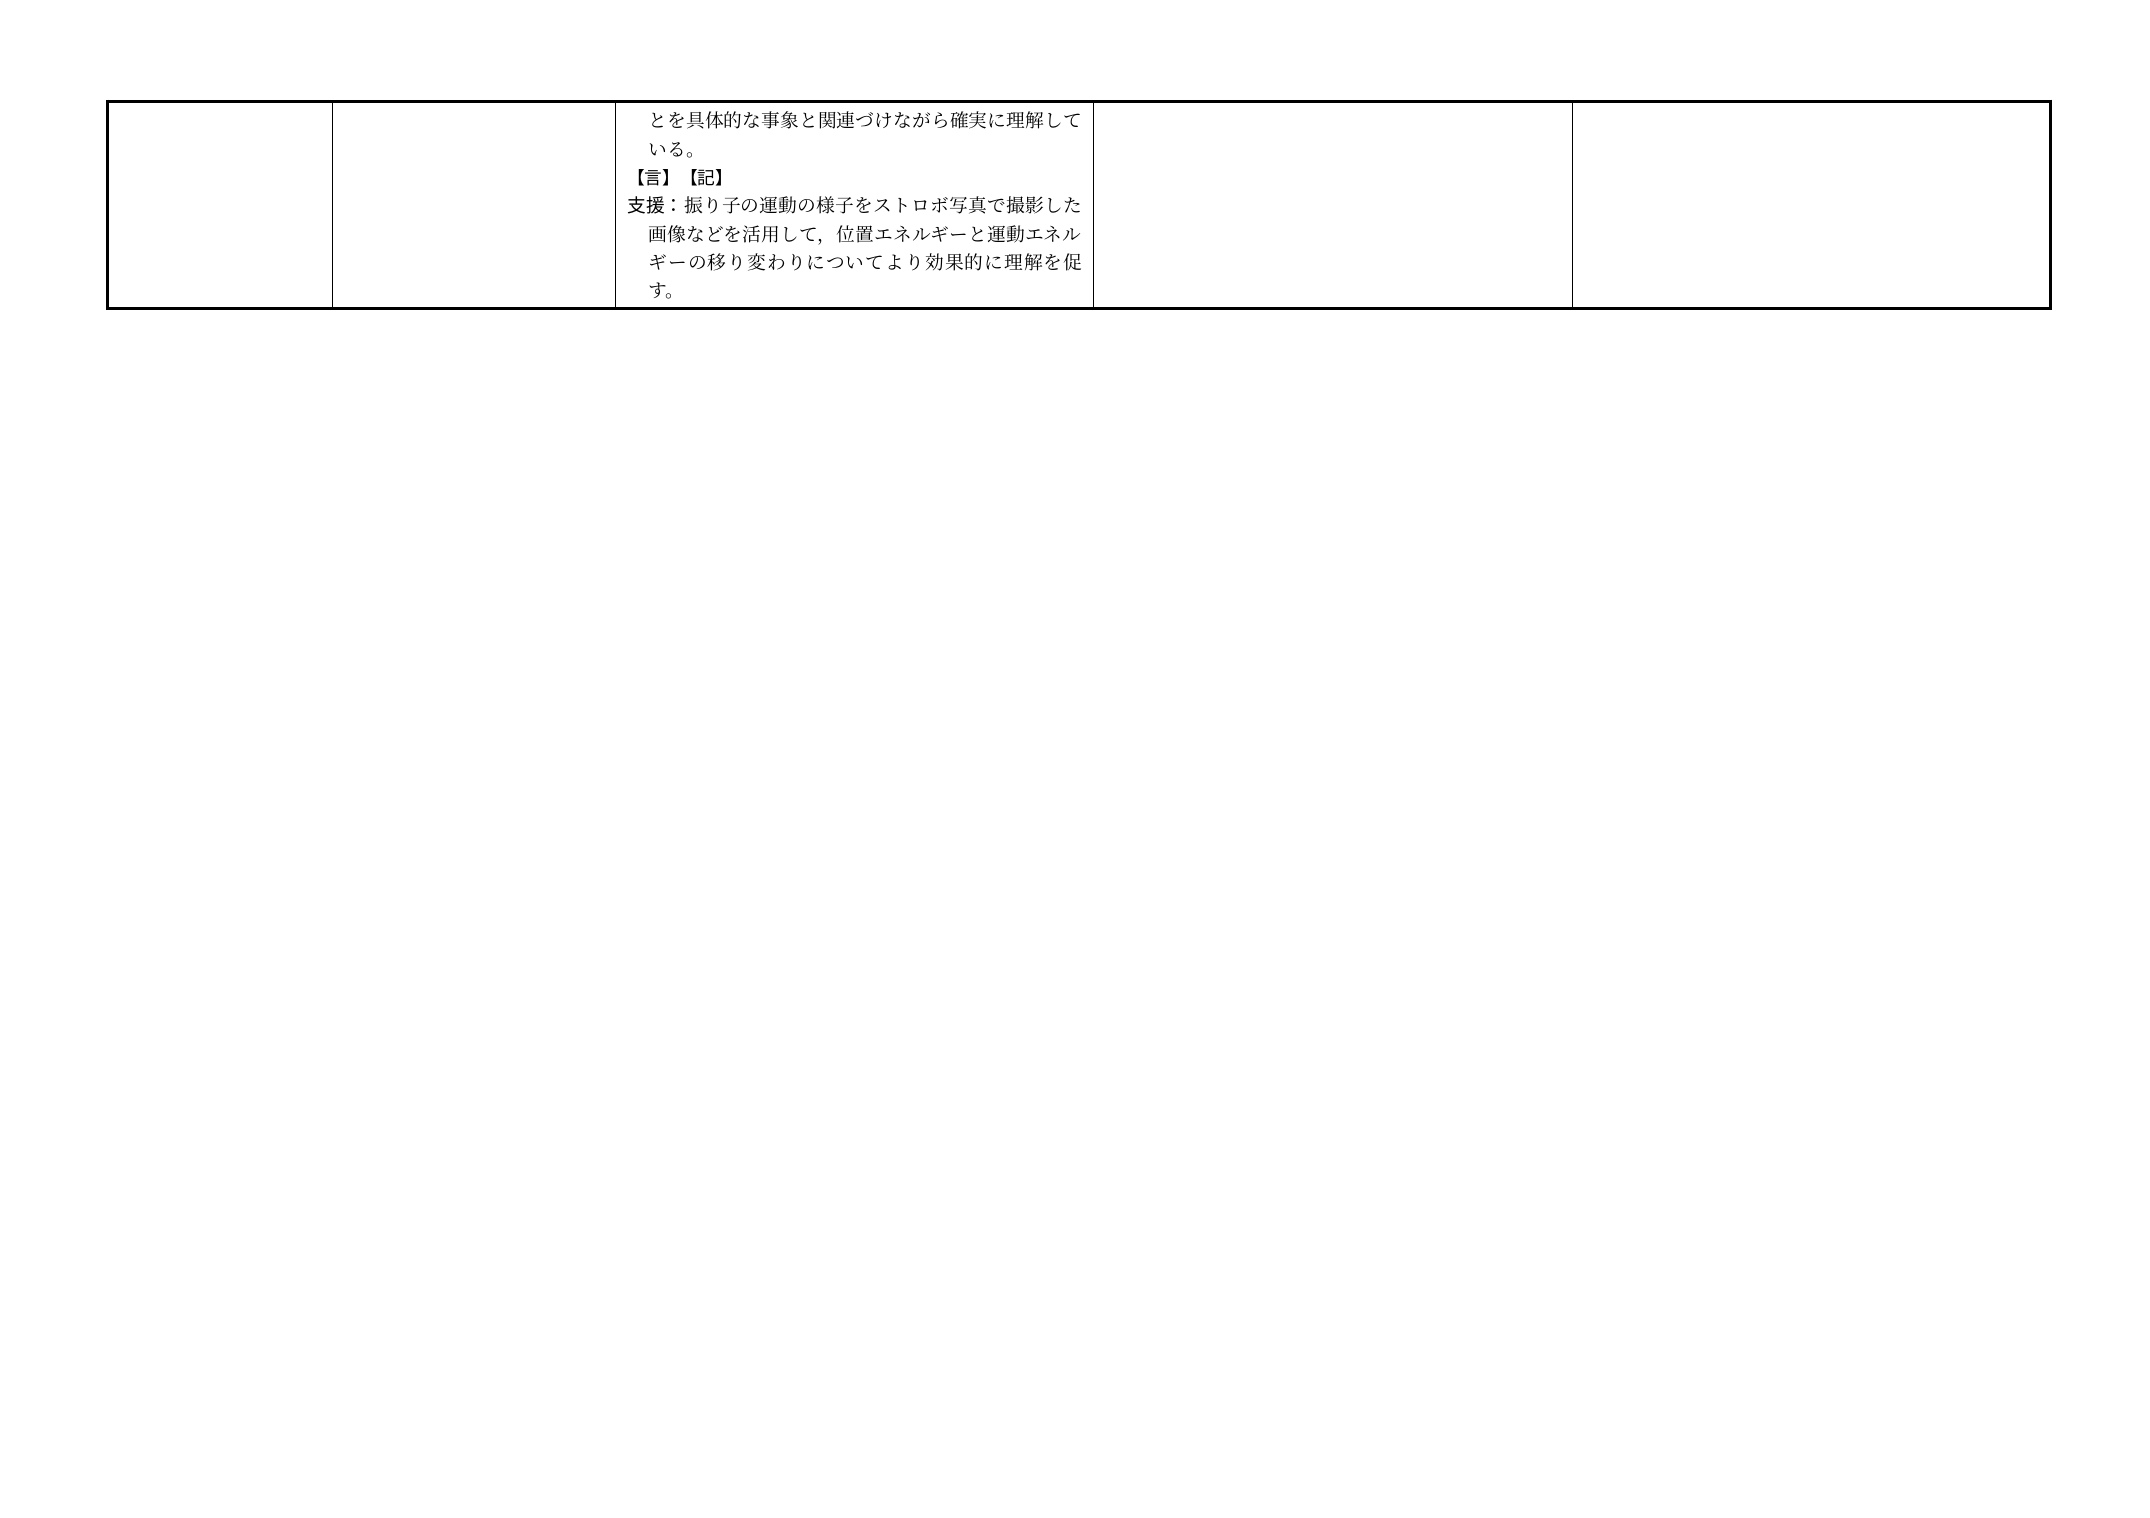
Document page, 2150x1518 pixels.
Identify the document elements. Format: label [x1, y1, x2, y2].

table_cell [1573, 103, 2049, 307]
table_cell [109, 103, 332, 307]
table_cell [333, 103, 615, 307]
table_cell [616, 103, 1093, 307]
table_cell [1094, 103, 1572, 307]
